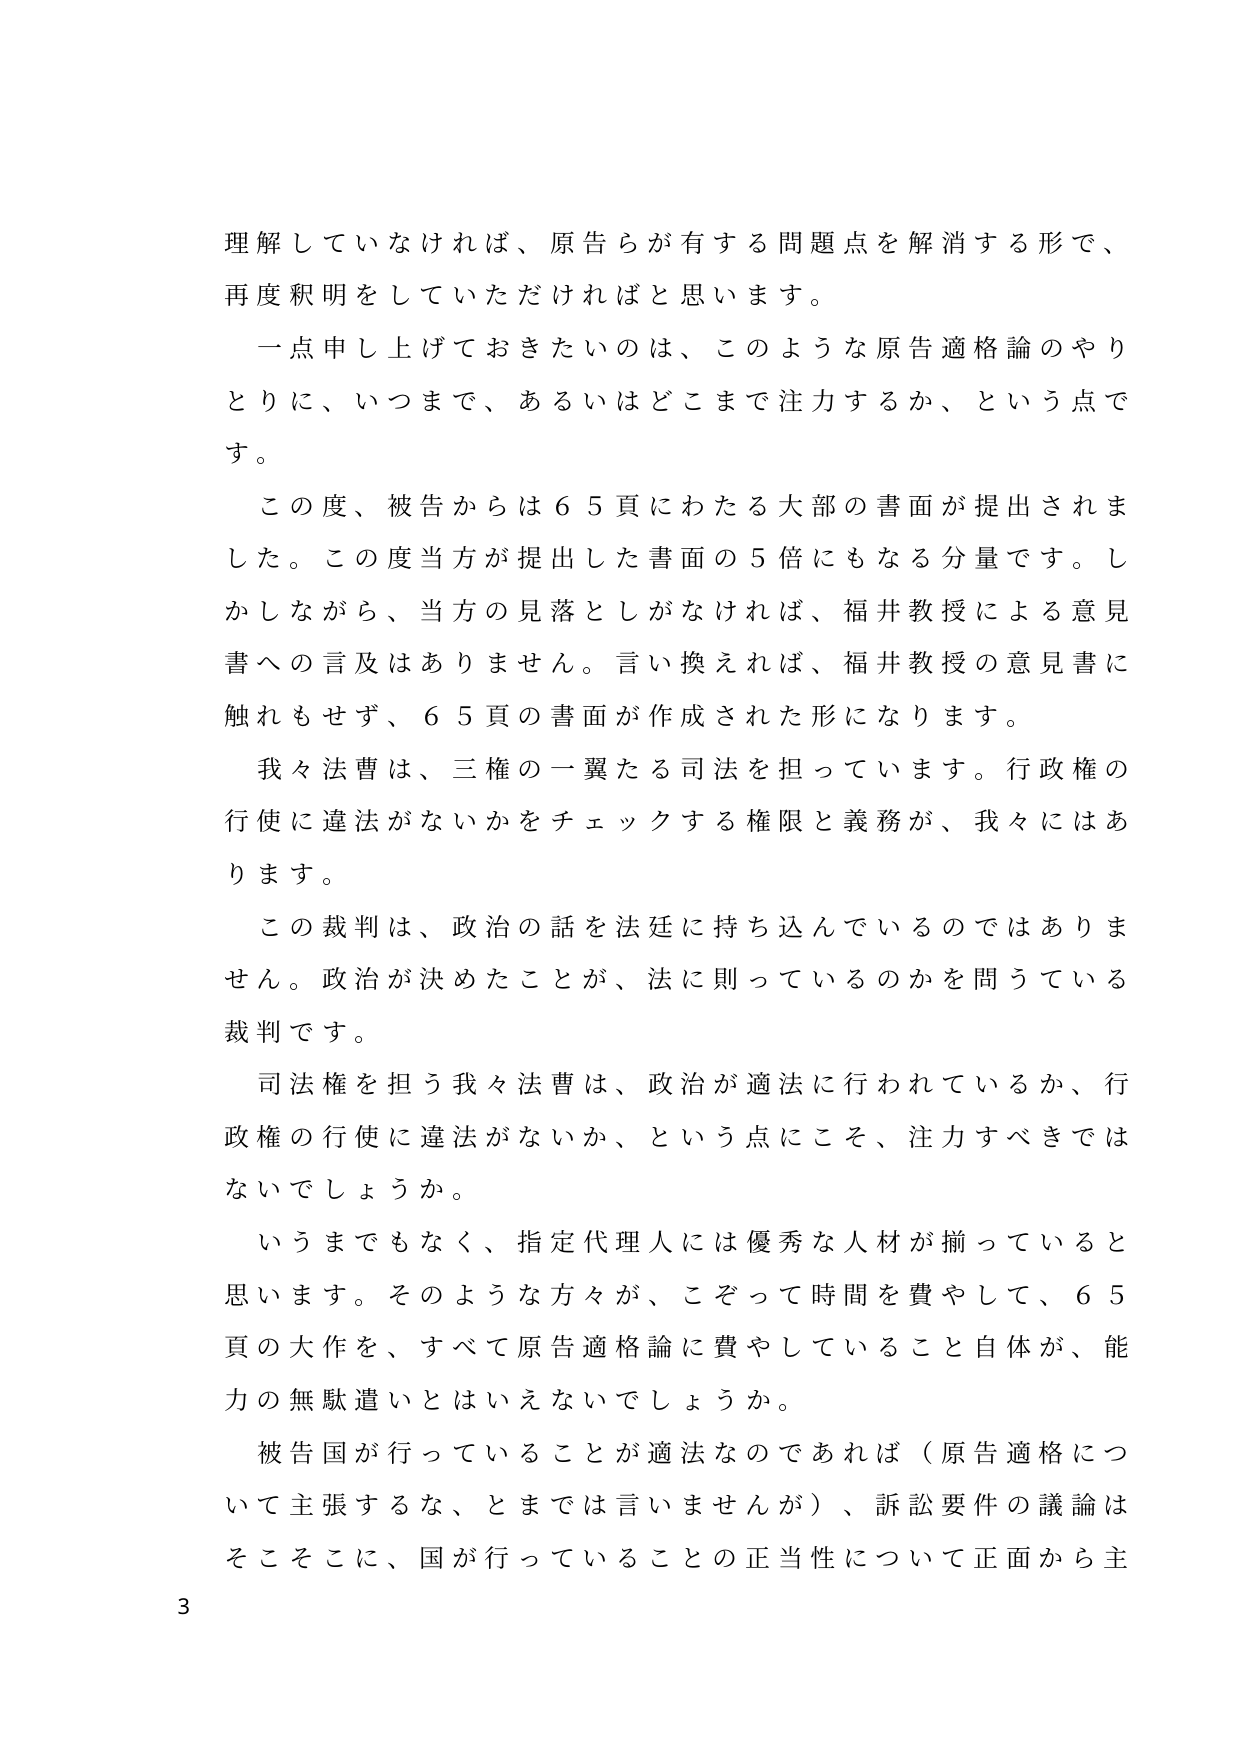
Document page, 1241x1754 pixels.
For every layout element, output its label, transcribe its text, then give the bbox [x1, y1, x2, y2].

text この裁判は、政治の話を法廷に持ち込んでいるのではありません。政治が決めたことが、法に則っているのかを問うている裁判です。 [192, 899, 1137, 1057]
text いうまでもなく、指定代理人には優秀な人材が揃っていると思います。そのような方々が、こぞって時間を費やして、６５頁の大作を、すべて原告適格論に費やしていること自体が、能力の無駄遣いとはいえないでしょうか。 [192, 1214, 1137, 1425]
text 司法権を担う我々法曹は、政治が適法に行われているか、行政権の行使に違法がないか、という点にこそ、注力すべきではないでしょうか。 [192, 1057, 1137, 1214]
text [192, 215, 1137, 320]
text 一点申し上げておきたいのは、このような原告適格論のやりとりに、いつまで、あるいはどこまで注力するか、という点です。 [192, 320, 1137, 478]
text 我々法曹は、三権の一翼たる司法を担っています。行政権の行使に違法がないかをチェックする権限と義務が、我々にはあります。 [192, 741, 1137, 899]
text この度、被告からは６５頁にわたる大部の書面が提出されました。この度当方が提出した書面の５倍にもなる分量です。しかしながら、当方の見落としがなければ、福井教授による意見書への言及はありません。言い換えれば、福井教授の意見書に触れもせず、６５頁の書面が作成された形になります。 [192, 478, 1137, 741]
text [192, 1425, 1137, 1583]
